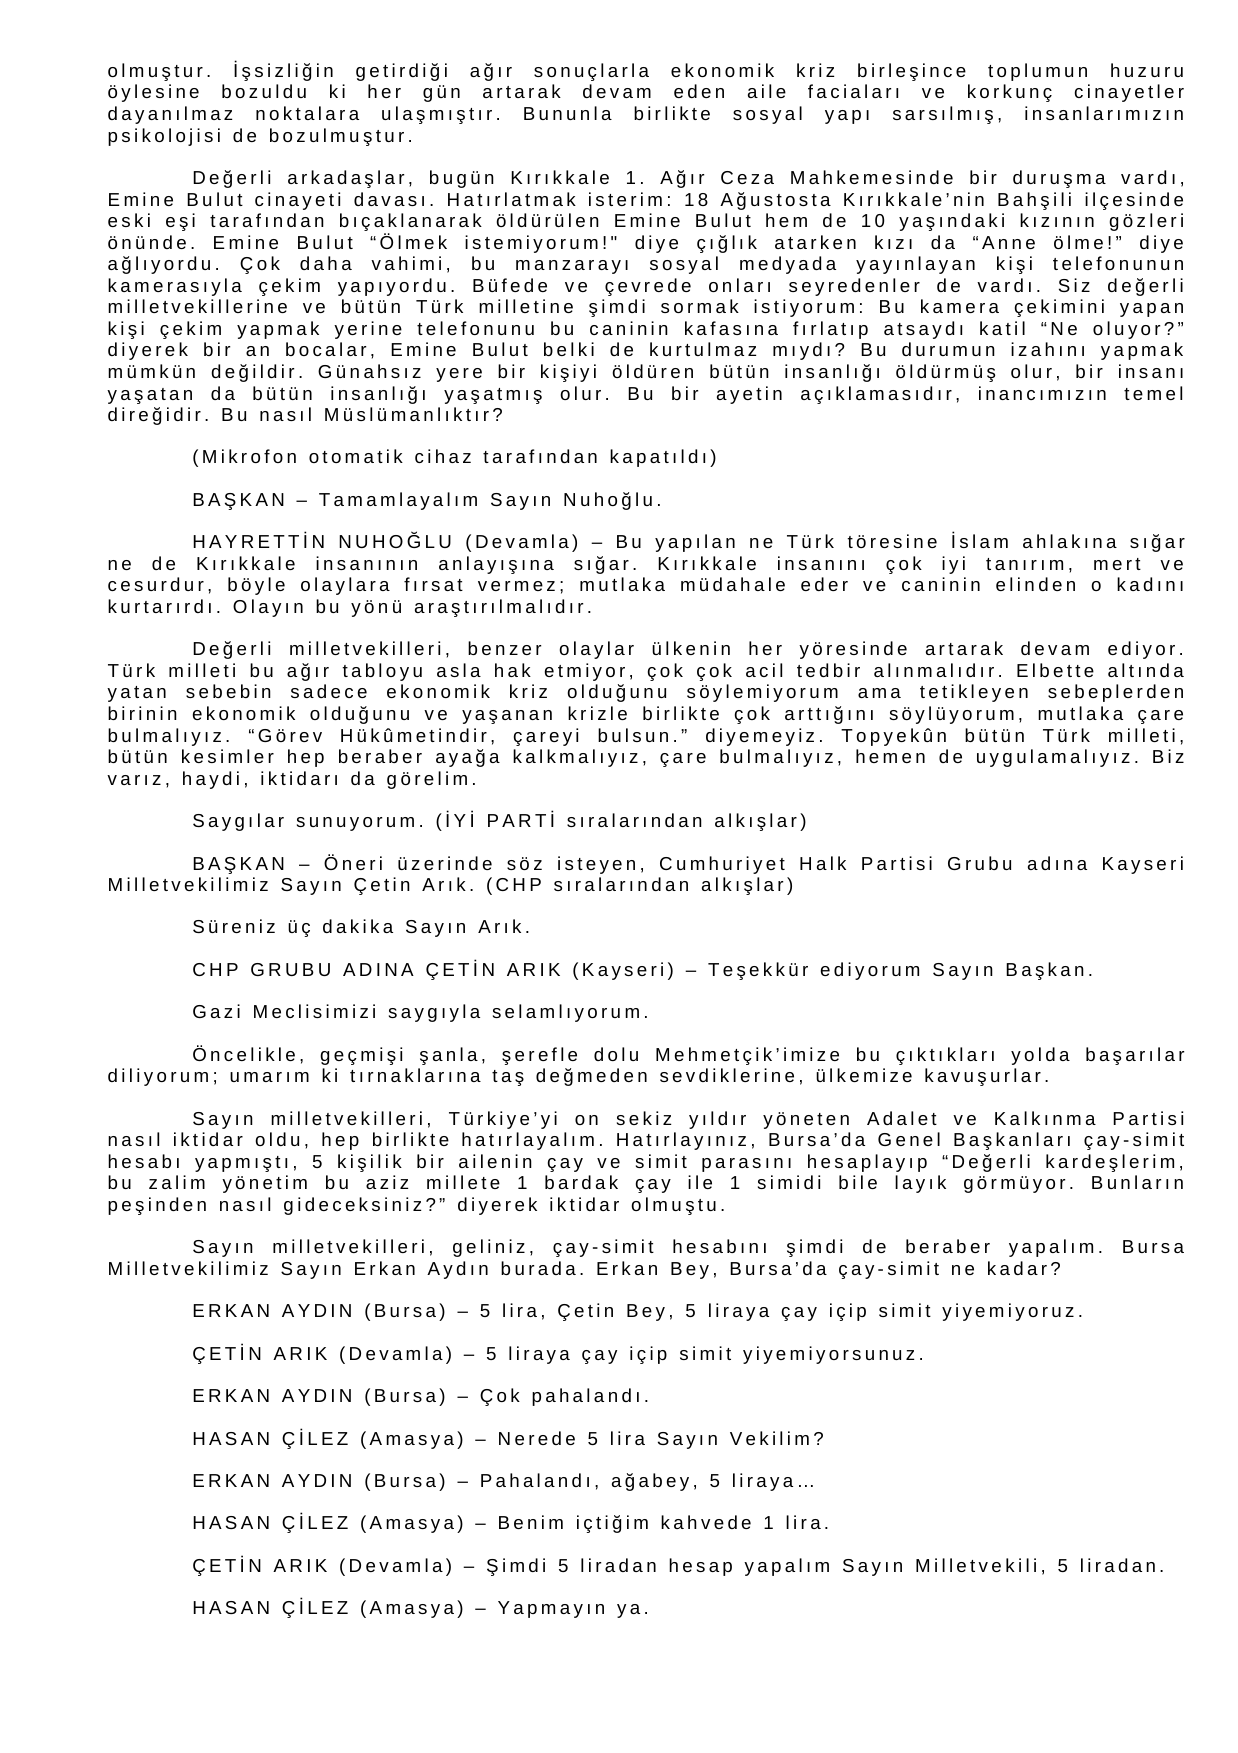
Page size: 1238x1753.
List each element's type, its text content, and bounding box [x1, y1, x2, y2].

text Değerli milletvekilleri, benzer olaylar ülkenin her yöresinde artarak devam ediyor. Türk milleti bu ağır tabloyu asla hak etmiyor, çok çok acil tedbir alınmalıdır. Elbette altında yatan sebebin sadece ekonomik kriz olduğunu söylemiyorum ama tetikleyen sebeplerden birinin ekonomik olduğunu ve yaşanan krizle birlikte çok arttığını söylüyorum, mutlaka çare bulmalıyız. “Görev Hükûmetindir, çareyi bulsun.” diyemeyiz. Topyekûn bütün Türk milleti, bütün kesimler hep beraber ayağa kalkmalıyız, çare bulmalıyız, hemen de uygulamalıyız. Biz varız, haydi, iktidarı da görelim. [107, 638, 1186, 789]
text Sayın milletvekilleri, geliniz, çay-simit hesabını şimdi de beraber yapalım. Bursa Milletvekilimiz Sayın Erkan Aydın burada. Erkan Bey, Bursa’da çay-simit ne kadar? [107, 1236, 1186, 1279]
text Öncelikle, geçmişi şanla, şerefle dolu Mehmetçik’imize bu çıktıkları yolda başarılar diliyorum; umarım ki tırnaklarına taş değmeden sevdiklerine, ülkemize kavuşurlar. [107, 1043, 1186, 1087]
text (Mikrofon otomatik cihaz tarafından kapatıldı) [107, 446, 1186, 468]
text HASAN ÇİLEZ (Amasya) – Nerede 5 lira Sayın Vekilim? [107, 1427, 1186, 1449]
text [107, 60, 1186, 146]
text ERKAN AYDIN (Bursa) – Çok pahalandı. [107, 1385, 1186, 1406]
text BAŞKAN – Tamamlayalım Sayın Nuhoğlu. [107, 489, 1186, 510]
text Süreniz üç dakika Sayın Arık. [107, 916, 1186, 938]
text HASAN ÇİLEZ (Amasya) – Yapmayın ya. [107, 1597, 1186, 1618]
text HASAN ÇİLEZ (Amasya) – Benim içtiğim kahvede 1 lira. [107, 1512, 1186, 1534]
text ÇETİN ARIK (Devamla) – 5 liraya çay içip simit yiyemiyorsunuz. [107, 1342, 1186, 1364]
text ERKAN AYDIN (Bursa) – 5 lira, Çetin Bey, 5 liraya çay içip simit yiyemiyoruz. [107, 1300, 1186, 1322]
text Sayın milletvekilleri, Türkiye’yi on sekiz yıldır yöneten Adalet ve Kalkınma Partisi nasıl iktidar oldu, hep birlikte hatırlayalım. Hatırlayınız, Bursa’da Genel Başkanları çay-simit hesabı yapmıştı, 5 kişilik bir ailenin çay ve simit parasını hesaplayıp “Değerli kardeşlerim, bu zalim yönetim bu aziz millete 1 bardak çay ile 1 simidi bile layık görmüyor. Bunların peşinden nasıl gideceksiniz?” diyerek iktidar olmuştu. [107, 1107, 1186, 1215]
text ÇETİN ARIK (Devamla) – Şimdi 5 liradan hesap yapalım Sayın Milletvekili, 5 liradan. [107, 1554, 1186, 1576]
text ERKAN AYDIN (Bursa) – Pahalandı, ağabey, 5 liraya… [107, 1470, 1186, 1491]
text Gazi Meclisimizi saygıyla selamlıyorum. [107, 1001, 1186, 1023]
text Değerli arkadaşlar, bugün Kırıkkale 1. Ağır Ceza Mahkemesinde bir duruşma vardı, Emine Bulut cinayeti davası. Hatırlatmak isterim: 18 Ağustosta Kırıkkale’nin Bahşili ilçesinde eski eşi tarafından bıçaklanarak öldürülen Emine Bulut hem de 10 yaşındaki kızının gözleri önünde. Emine Bulut “Ölmek istemiyorum!" diye çığlık atarken kızı da “Anne ölme!” diye ağlıyordu. Çok daha vahimi, bu manzarayı sosyal medyada yayınlayan kişi telefonunun kamerasıyla çekim yapıyordu. Büfede ve çevrede onları seyredenler de vardı. Siz değerli milletvekillerine ve bütün Türk milletine şimdi sormak istiyorum: Bu kamera çekimini yapan kişi çekim yapmak yerine telefonunu bu caninin kafasına fırlatıp atsaydı katil “Ne oluyor?” diyerek bir an bocalar, Emine Bulut belki de kurtulmaz mıydı? Bu durumun izahını yapmak mümkün değildir. Günahsız yere bir kişiyi öldüren bütün insanlığı öldürmüş olur, bir insanı yaşatan da bütün insanlığı yaşatmış olur. Bu bir ayetin açıklamasıdır, inancımızın temel direğidir. Bu nasıl Müslümanlıktır? [107, 167, 1186, 426]
text BAŞKAN – Öneri üzerinde söz isteyen, Cumhuriyet Halk Partisi Grubu adına Kayseri Milletvekilimiz Sayın Çetin Arık. (CHP sıralarından alkışlar) [107, 852, 1186, 896]
text HAYRETTİN NUHOĞLU (Devamla) – Bu yapılan ne Türk töresine İslam ahlakına sığar ne de Kırıkkale insanının anlayışına sığar. Kırıkkale insanını çok iyi tanırım, mert ve cesurdur, böyle olaylara fırsat vermez; mutlaka müdahale eder ve caninin elinden o kadını kurtarırdı. Olayın bu yönü araştırılmalıdır. [107, 531, 1186, 617]
text CHP GRUBU ADINA ÇETİN ARIK (Kayseri) – Teşekkür ediyorum Sayın Başkan. [107, 959, 1186, 980]
text Saygılar sunuyorum. (İYİ PARTİ sıralarından alkışlar) [107, 810, 1186, 832]
